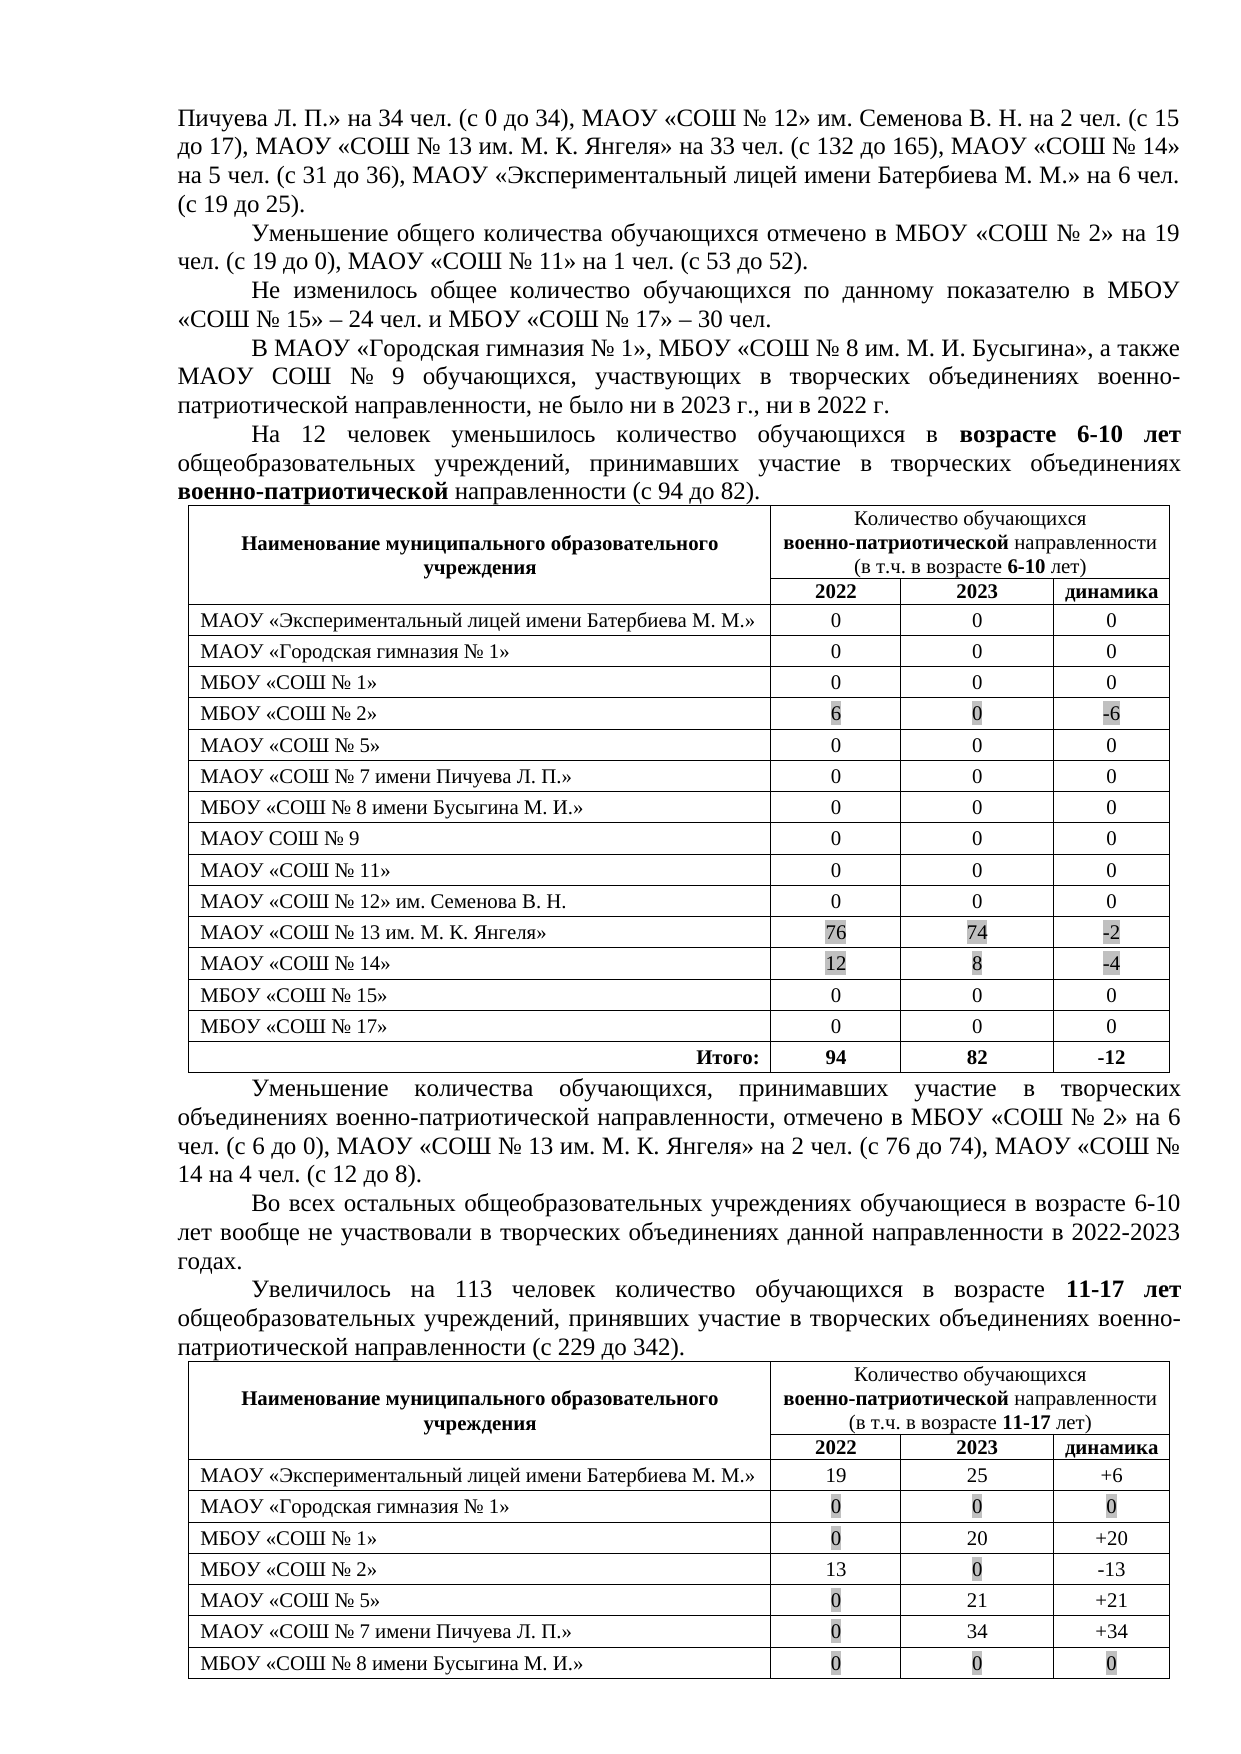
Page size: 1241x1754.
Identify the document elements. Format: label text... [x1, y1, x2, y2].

table_cell 0 [771, 1011, 900, 1041]
table_cell МАОУ «СОШ № 14» [189, 948, 770, 978]
table_cell +34 [1054, 1616, 1169, 1647]
table_cell 34 [901, 1616, 1053, 1647]
table_cell 0 [771, 855, 900, 885]
table_cell 0 [1054, 980, 1169, 1010]
table_cell МБОУ «СОШ № 8 имени Бусыгина М. И.» [189, 1648, 770, 1678]
table_cell 0 [1054, 823, 1169, 853]
table_cell 0 [1054, 636, 1169, 666]
table_cell 0 [771, 823, 900, 853]
table_cell 25 [901, 1460, 1053, 1490]
table_cell 0 [1054, 792, 1169, 822]
table_cell 76 [771, 917, 900, 947]
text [177, 103, 1181, 218]
table_cell 0 [771, 1491, 900, 1522]
table_cell 0 [901, 792, 1053, 822]
table_cell 2023 [901, 579, 1053, 603]
table_cell МБОУ «СОШ № 1» [189, 1523, 770, 1553]
text На 12 человек уменьшилось количество обучающихся в возрасте 6-10 лет общеобразовательных учреждений, принимавших участие в творческих объединениях военно-патриотической направленности (с 94 до 82). [177, 419, 1181, 505]
table_cell 0 [901, 886, 1053, 916]
table_cell -6 [1054, 698, 1169, 728]
table_cell МАОУ «СОШ № 11» [189, 855, 770, 885]
text Уменьшение общего количества обучающихся отмечено в МБОУ «СОШ № 2» на 19 чел. (с 19 до 0), МАОУ «СОШ № 11» на 1 чел. (с 53 до 52). [177, 218, 1181, 275]
table_cell МБОУ «СОШ № 2» [189, 698, 770, 728]
table_cell МБОУ «СОШ № 2» [189, 1554, 770, 1584]
table_cell 0 [1054, 667, 1169, 697]
table_cell 0 [771, 730, 900, 760]
table_cell -4 [1054, 948, 1169, 978]
table_cell МАОУ «СОШ № 7 имени Пичуева Л. П.» [189, 1616, 770, 1647]
table_cell 0 [1054, 761, 1169, 791]
text Увеличилось на 113 человек количество обучающихся в возрасте 11-17 лет общеобразовательных учреждений, принявших участие в творческих объединениях военно-патриотической направленности (с 229 до 342). [177, 1274, 1181, 1361]
table_cell 0 [901, 667, 1053, 697]
table_cell 0 [771, 1648, 900, 1678]
table_cell 19 [771, 1460, 900, 1490]
table_cell МАОУ «Городская гимназия № 1» [189, 1491, 770, 1522]
table_cell МАОУ «Экспериментальный лицей имени Батербиева М. М.» [189, 605, 770, 635]
table_cell 12 [771, 948, 900, 978]
table_cell 0 [901, 1011, 1053, 1041]
table_cell 0 [901, 1554, 1053, 1584]
table_cell -13 [1054, 1554, 1169, 1584]
table_cell -12 [1054, 1042, 1169, 1072]
table_cell 0 [771, 1523, 900, 1553]
table_cell МБОУ «СОШ № 15» [189, 980, 770, 1010]
table_cell МБОУ «СОШ № 8 имени Бусыгина М. И.» [189, 792, 770, 822]
table_cell 0 [1054, 855, 1169, 885]
table_cell 0 [901, 855, 1053, 885]
table_cell 0 [771, 980, 900, 1010]
table_cell 8 [901, 948, 1053, 978]
table_cell 0 [901, 1648, 1053, 1678]
table_cell МАОУ «СОШ № 5» [189, 1585, 770, 1615]
table_cell +20 [1054, 1523, 1169, 1553]
table_cell 0 [771, 605, 900, 635]
table_header Наименование муниципального образовательного учреждения [189, 506, 770, 603]
table_cell 94 [771, 1042, 900, 1072]
table_cell 0 [901, 761, 1053, 791]
text Не изменилось общее количество обучающихся по данному показателю в МБОУ «СОШ № 15» – 24 чел. и МБОУ «СОШ № 17» – 30 чел. [177, 275, 1181, 333]
table_cell МБОУ «СОШ № 17» [189, 1011, 770, 1041]
table_cell 0 [771, 761, 900, 791]
table_cell -2 [1054, 917, 1169, 947]
table_cell МАОУ «Экспериментальный лицей имени Батербиева М. М.» [189, 1460, 770, 1490]
table_header Количество обучающихся военно-патриотической направленности (в т.ч. в возрасте 11-17 лет) [771, 1362, 1169, 1434]
table_cell 0 [771, 1616, 900, 1647]
table_header Наименование муниципального образовательного учреждения [189, 1362, 770, 1459]
table_cell 2022 [771, 579, 900, 603]
table_cell МАОУ СОШ № 9 [189, 823, 770, 853]
table_header Количество обучающихся военно-патриотической направленности (в т.ч. в возрасте 6-10 лет) [771, 506, 1169, 578]
table_cell 0 [771, 1585, 900, 1615]
table_cell 0 [1054, 1011, 1169, 1041]
table_cell МАОУ «СОШ № 7 имени Пичуева Л. П.» [189, 761, 770, 791]
table_cell МАОУ «Городская гимназия № 1» [189, 636, 770, 666]
table_cell 0 [1054, 1491, 1169, 1522]
text Уменьшение количества обучающихся, принимавших участие в творческих объединениях военно-патриотической направленности, отмечено в МБОУ «СОШ № 2» на 6 чел. (с 6 до 0), МАОУ «СОШ № 13 им. М. К. Янгеля» на 2 чел. (с 76 до 74), МАОУ «СОШ № 14 на 4 чел. (с 12 до 8). [177, 1073, 1181, 1188]
table_cell 0 [901, 730, 1053, 760]
table_cell МБОУ «СОШ № 1» [189, 667, 770, 697]
table_cell МАОУ «СОШ № 13 им. М. К. Янгеля» [189, 917, 770, 947]
table_cell 0 [901, 1491, 1053, 1522]
table_cell 0 [1054, 886, 1169, 916]
table_cell динамика [1054, 1435, 1169, 1459]
table_cell +6 [1054, 1460, 1169, 1490]
text В МАОУ «Городская гимназия № 1», МБОУ «СОШ № 8 им. М. И. Бусыгина», а также МАОУ СОШ № 9 обучающихся, участвующих в творческих объединениях военно-патриотической направленности, не было ни в 2023 г., ни в 2022 г. [177, 333, 1181, 419]
table_cell 13 [771, 1554, 900, 1584]
table_cell 0 [771, 792, 900, 822]
table_cell 2022 [771, 1435, 900, 1459]
table_cell 0 [901, 823, 1053, 853]
table_cell МАОУ «СОШ № 5» [189, 730, 770, 760]
text Во всех остальных общеобразовательных учреждениях обучающиеся в возрасте 6-10 лет вообще не участвовали в творческих объединениях данной направленности в 2022-2023 годах. [177, 1188, 1181, 1274]
table_cell 20 [901, 1523, 1053, 1553]
table_cell 0 [771, 667, 900, 697]
table_cell 74 [901, 917, 1053, 947]
table_cell динамика [1054, 579, 1169, 603]
table_cell МАОУ «СОШ № 12» им. Семенова В. Н. [189, 886, 770, 916]
table_cell 0 [1054, 730, 1169, 760]
table_cell 21 [901, 1585, 1053, 1615]
table_cell 0 [771, 636, 900, 666]
table_cell 0 [901, 636, 1053, 666]
table_cell +21 [1054, 1585, 1169, 1615]
table_cell 0 [771, 886, 900, 916]
table_cell Итого: [189, 1042, 770, 1072]
table_cell 6 [771, 698, 900, 728]
table_cell 0 [901, 980, 1053, 1010]
table_cell 82 [901, 1042, 1053, 1072]
table_cell 0 [1054, 1648, 1169, 1678]
table_cell 0 [901, 698, 1053, 728]
table_cell 2023 [901, 1435, 1053, 1459]
table_cell 0 [901, 605, 1053, 635]
table_cell 0 [1054, 605, 1169, 635]
